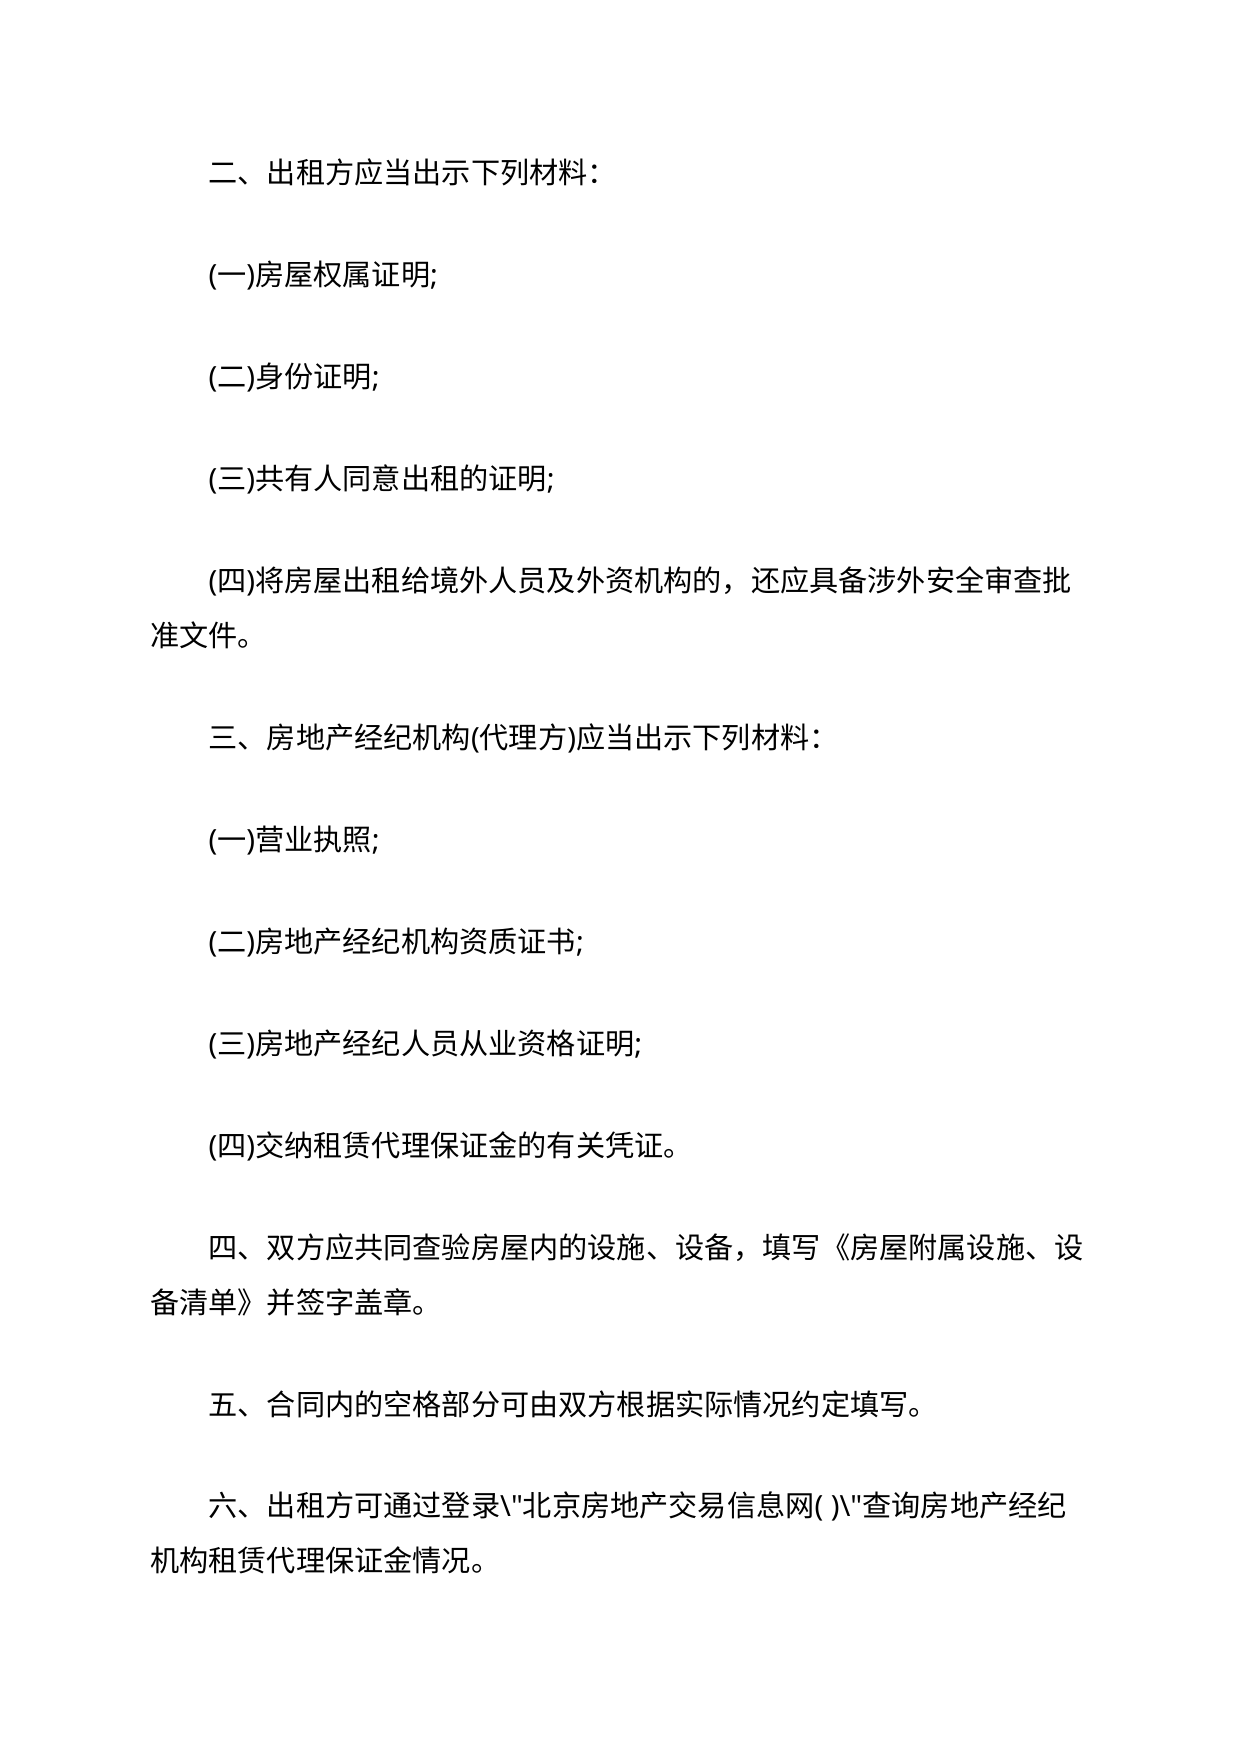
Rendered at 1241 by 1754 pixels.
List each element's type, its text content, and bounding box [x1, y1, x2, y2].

text (三)房地产经纪人员从业资格证明; [150, 1020, 1090, 1063]
text 六、出租方可通过登录\"北京房地产交易信息网( )\"查询房地产经纪机构租赁代理保证金情况。 [150, 1483, 1090, 1580]
text (二)房地产经纪机构资质证书; [150, 918, 1090, 961]
text (一)营业执照; [150, 816, 1090, 859]
text 四、双方应共同查验房屋内的设施、设备，填写《房屋附属设施、设备清单》并签字盖章。 [150, 1224, 1090, 1322]
text 五、合同内的空格部分可由双方根据实际情况约定填写。 [150, 1381, 1090, 1423]
text 三、房地产经纪机构(代理方)应当出示下列材料： [150, 714, 1090, 757]
text (四)将房屋出租给境外人员及外资机构的，还应具备涉外安全审查批准文件。 [150, 558, 1090, 655]
text (四)交纳租赁代理保证金的有关凭证。 [150, 1122, 1090, 1165]
text 二、出租方应当出示下列材料： [150, 150, 1090, 192]
text (二)身份证明; [150, 354, 1090, 396]
text (三)共有人同意出租的证明; [150, 456, 1090, 498]
text (一)房屋权属证明; [150, 252, 1090, 294]
